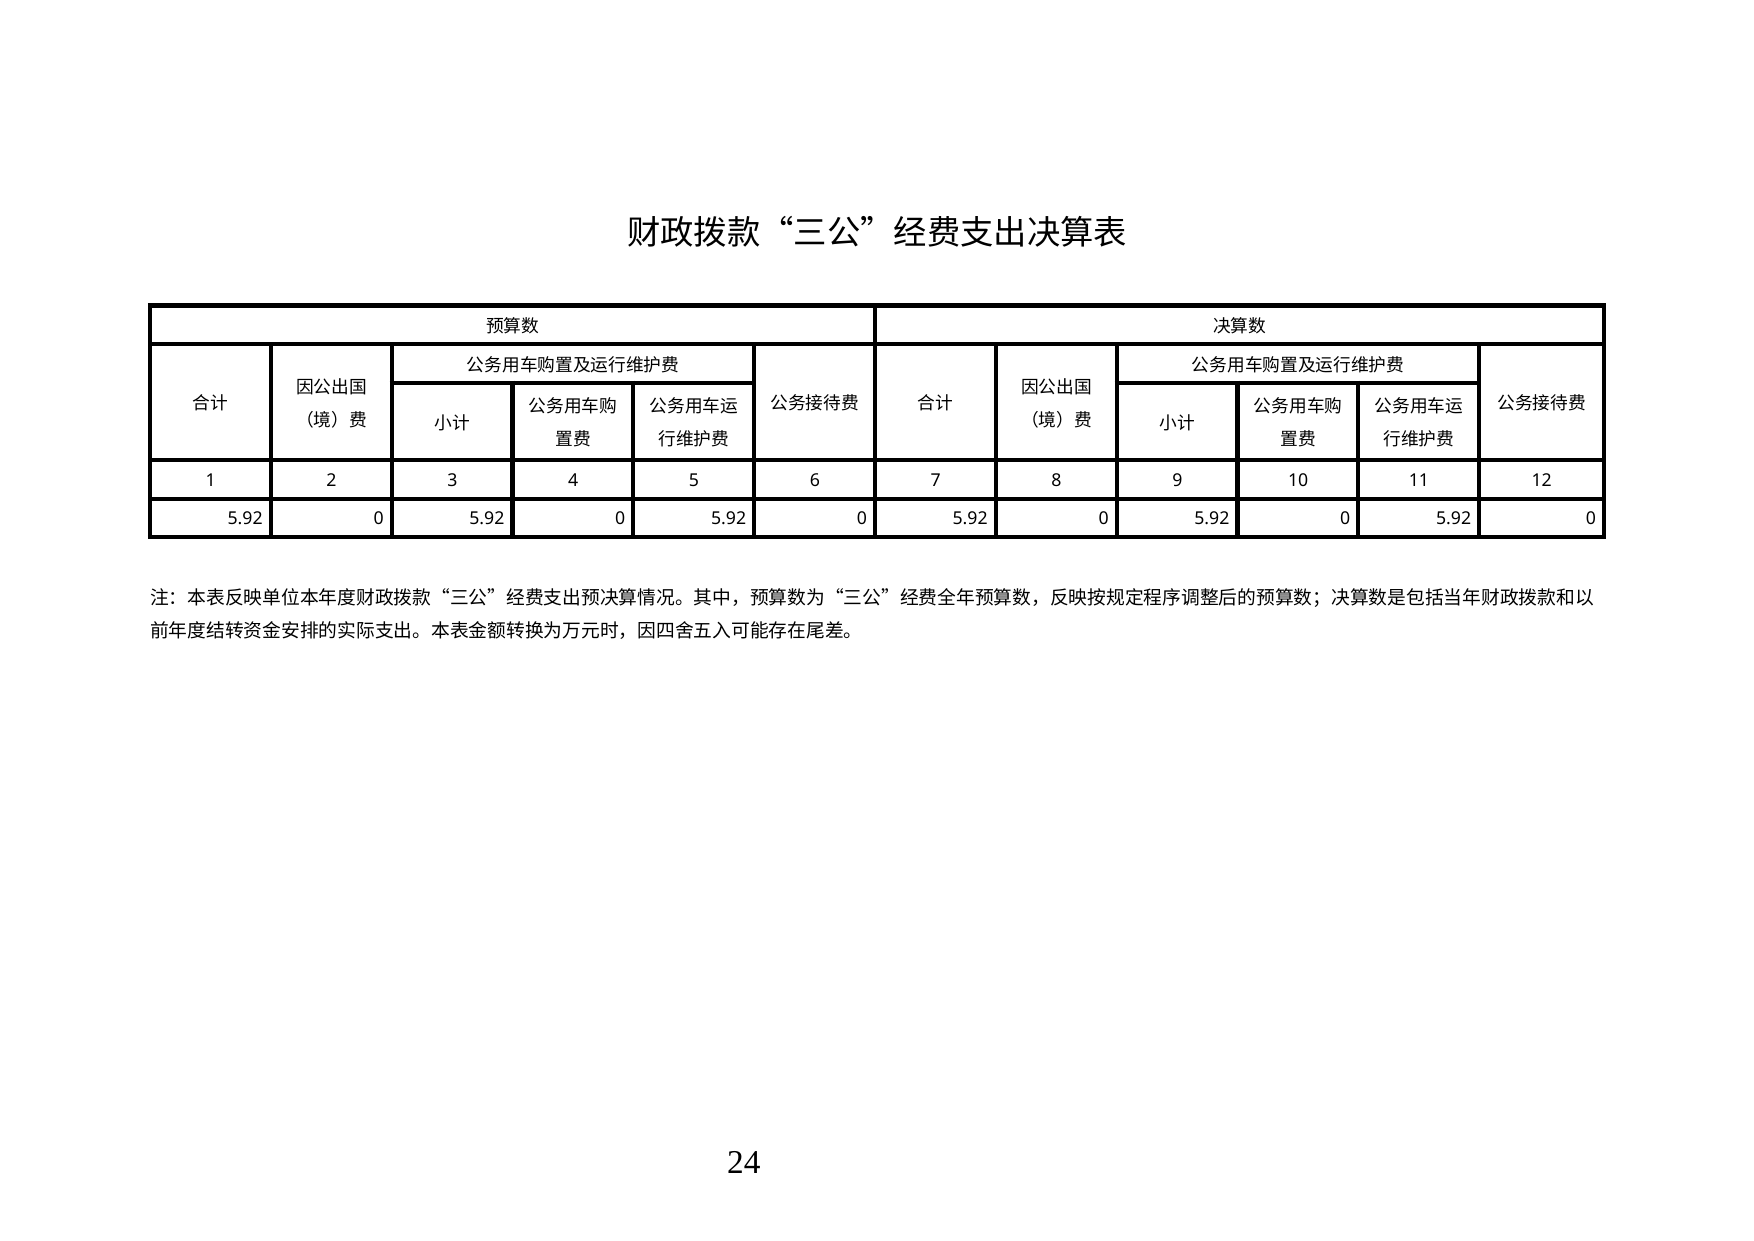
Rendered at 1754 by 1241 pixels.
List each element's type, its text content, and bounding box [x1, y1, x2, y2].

table_cell 3 [394, 462, 510, 497]
table_cell 小计 [1119, 385, 1235, 458]
table_cell 4 [515, 462, 631, 497]
table_cell 9 [1119, 462, 1235, 497]
table_cell 公务用车购置费 [515, 385, 631, 458]
table_cell 5.92 [1360, 501, 1477, 535]
table_cell 11 [1360, 462, 1477, 497]
table_cell 0 [998, 501, 1115, 535]
table_cell 公务接待费 [1481, 346, 1602, 458]
table_cell 6 [756, 462, 873, 497]
table_cell 0 [1240, 501, 1356, 535]
table_cell 0 [756, 501, 873, 535]
table_cell 5.92 [152, 501, 269, 535]
table_cell 8 [998, 462, 1115, 497]
table_cell 7 [877, 462, 994, 497]
table_cell 0 [273, 501, 390, 535]
table_cell 5.92 [877, 501, 994, 535]
table_header 决算数 [877, 308, 1602, 342]
table_cell 公务用车运行维护费 [1360, 385, 1477, 458]
table_cell 公务用车购置及运行维护费 [394, 346, 752, 381]
table_cell 0 [515, 501, 631, 535]
table_cell 5 [635, 462, 752, 497]
table_cell 2 [273, 462, 390, 497]
table_header 预算数 [152, 308, 873, 342]
table_cell 合计 [877, 346, 994, 458]
text 财政拨款“三公”经费支出决算表 [150, 198, 1604, 263]
table_cell 合计 [152, 346, 269, 458]
table_cell 公务用车运行维护费 [635, 385, 752, 458]
table_cell 10 [1240, 462, 1356, 497]
table_cell 5.92 [394, 501, 510, 535]
table_cell 公务用车购置及运行维护费 [1119, 346, 1477, 381]
table_cell 12 [1481, 462, 1602, 497]
table_cell 公务用车购置费 [1240, 385, 1356, 458]
table_cell 小计 [394, 385, 510, 458]
text 注：本表反映单位本年度财政拨款“三公”经费支出预决算情况。其中，预算数为“三公”经费全年预算数，反映按规定程序调整后的预算数；决算数是包括当年财政拨款和以前年度结转资金安排的实际支出。本表金额转换为万元时，因四舍五入可能存在尾差。 [150, 580, 1604, 645]
table_cell 因公出国（境）费 [273, 346, 390, 458]
table_cell 5.92 [635, 501, 752, 535]
table_cell 1 [152, 462, 269, 497]
table_cell 公务接待费 [756, 346, 873, 458]
table_cell 因公出国（境）费 [998, 346, 1115, 458]
table_cell 5.92 [1119, 501, 1235, 535]
table_cell 0 [1481, 501, 1602, 535]
